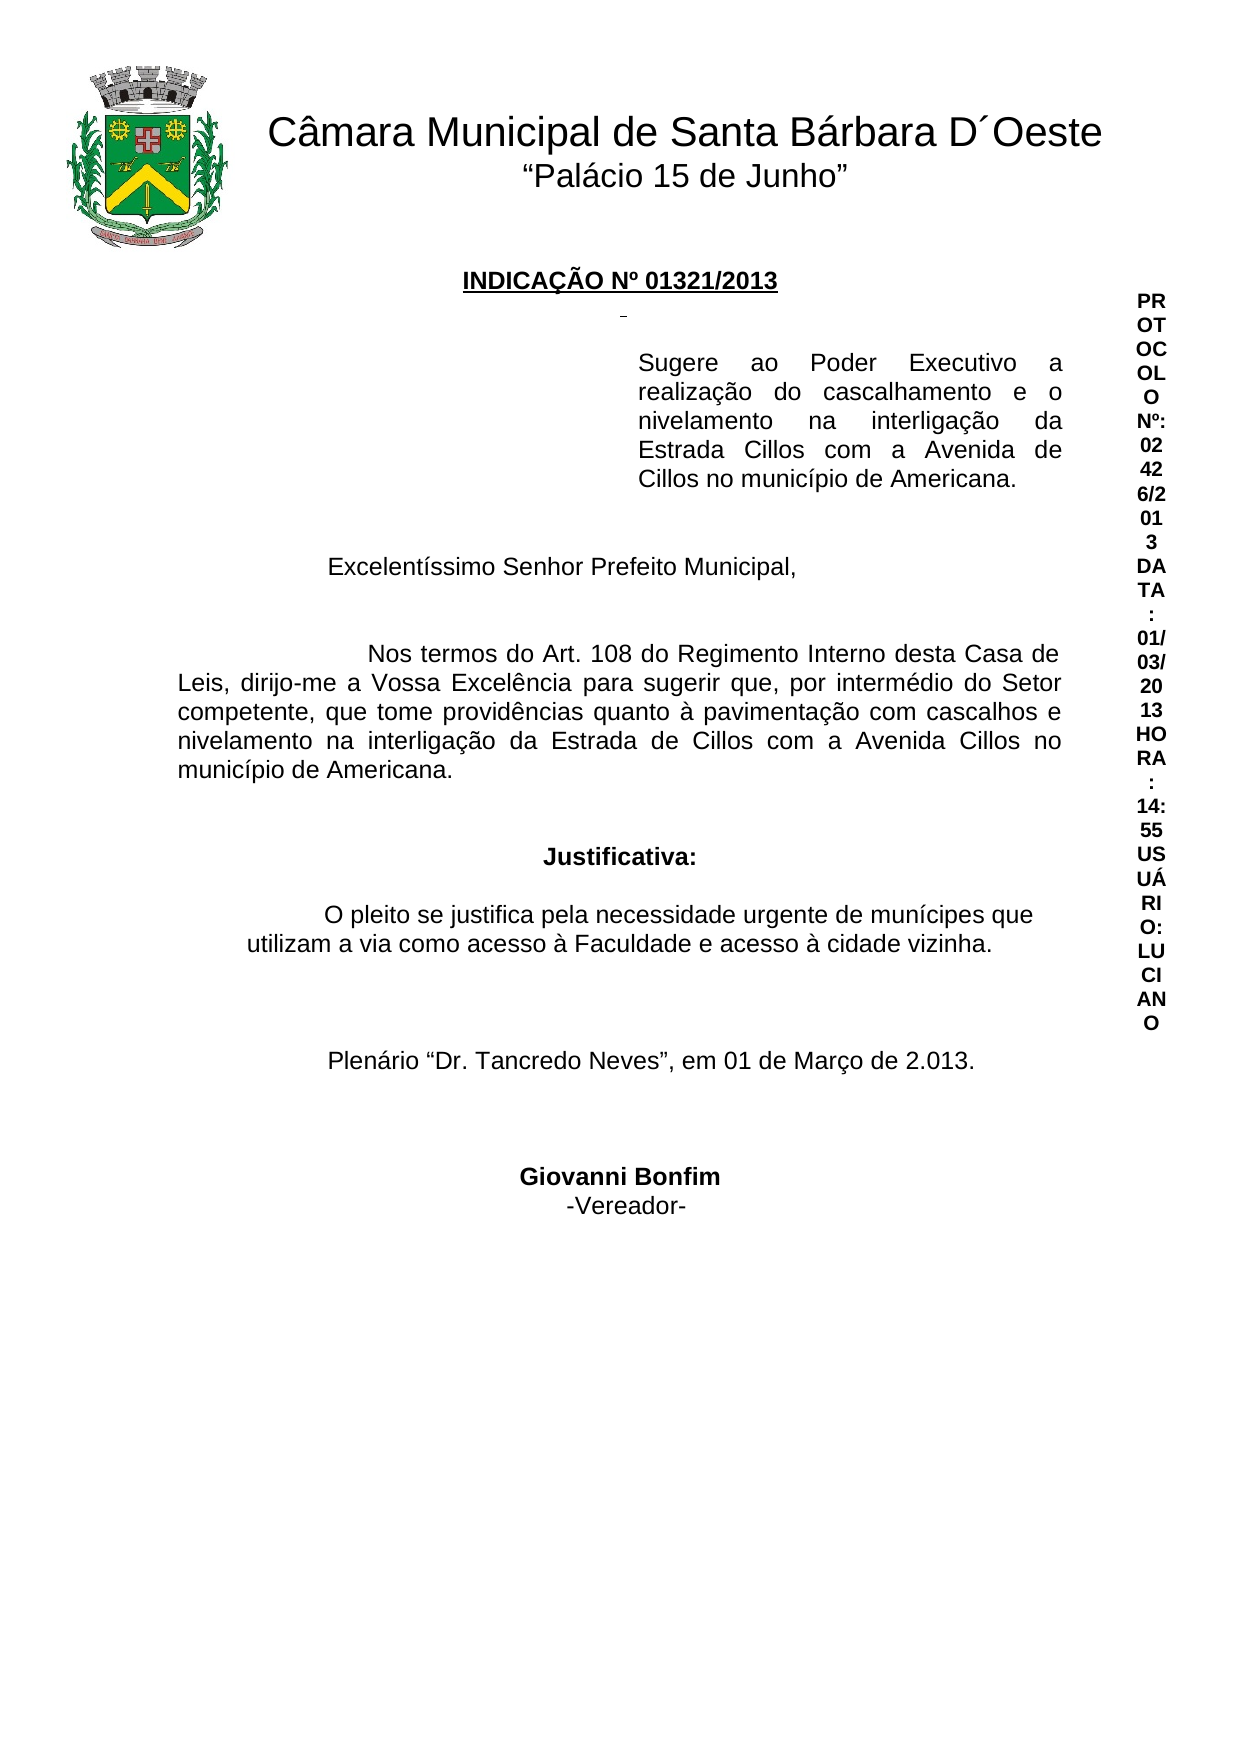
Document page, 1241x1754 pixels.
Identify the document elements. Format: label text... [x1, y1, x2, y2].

text O pleito se justifica pela necessidade urgente de munícipes que utilizam a via como acesso à Faculdade e acesso à cidade vizinha. [177, 900, 1063, 958]
text -Vereador- [177, 1191, 1063, 1220]
text Nos termos do Art. 108 do Regimento Interno desta Casa de Leis, dirijo-me a Vossa Excelência para sugerir que, por intermédio do Setor competente, que tome providências quanto à pavimentação com cascalhos e nivelamento na interligação da Estrada de Cillos com a Avenida Cillos no município de Americana. [177, 639, 1063, 784]
picture [66, 66, 235, 255]
title INDICAÇÃO Nº 01321/2013 [177, 266, 1063, 295]
text Excelentíssimo Senhor Prefeito Municipal, [177, 551, 1063, 581]
text Sugere ao Poder Executivo a realização do cascalhamento e o nivelamento na interligação da Estrada Cillos com a Avenida de Cillos no município de Americana. [638, 348, 1063, 493]
text Plenário “Dr. Tancredo Neves”, em 01 de Março de 2.013. [177, 1046, 1063, 1074]
text Giovanni Bonfim [177, 1162, 1063, 1191]
text Justificativa: [177, 842, 1063, 871]
